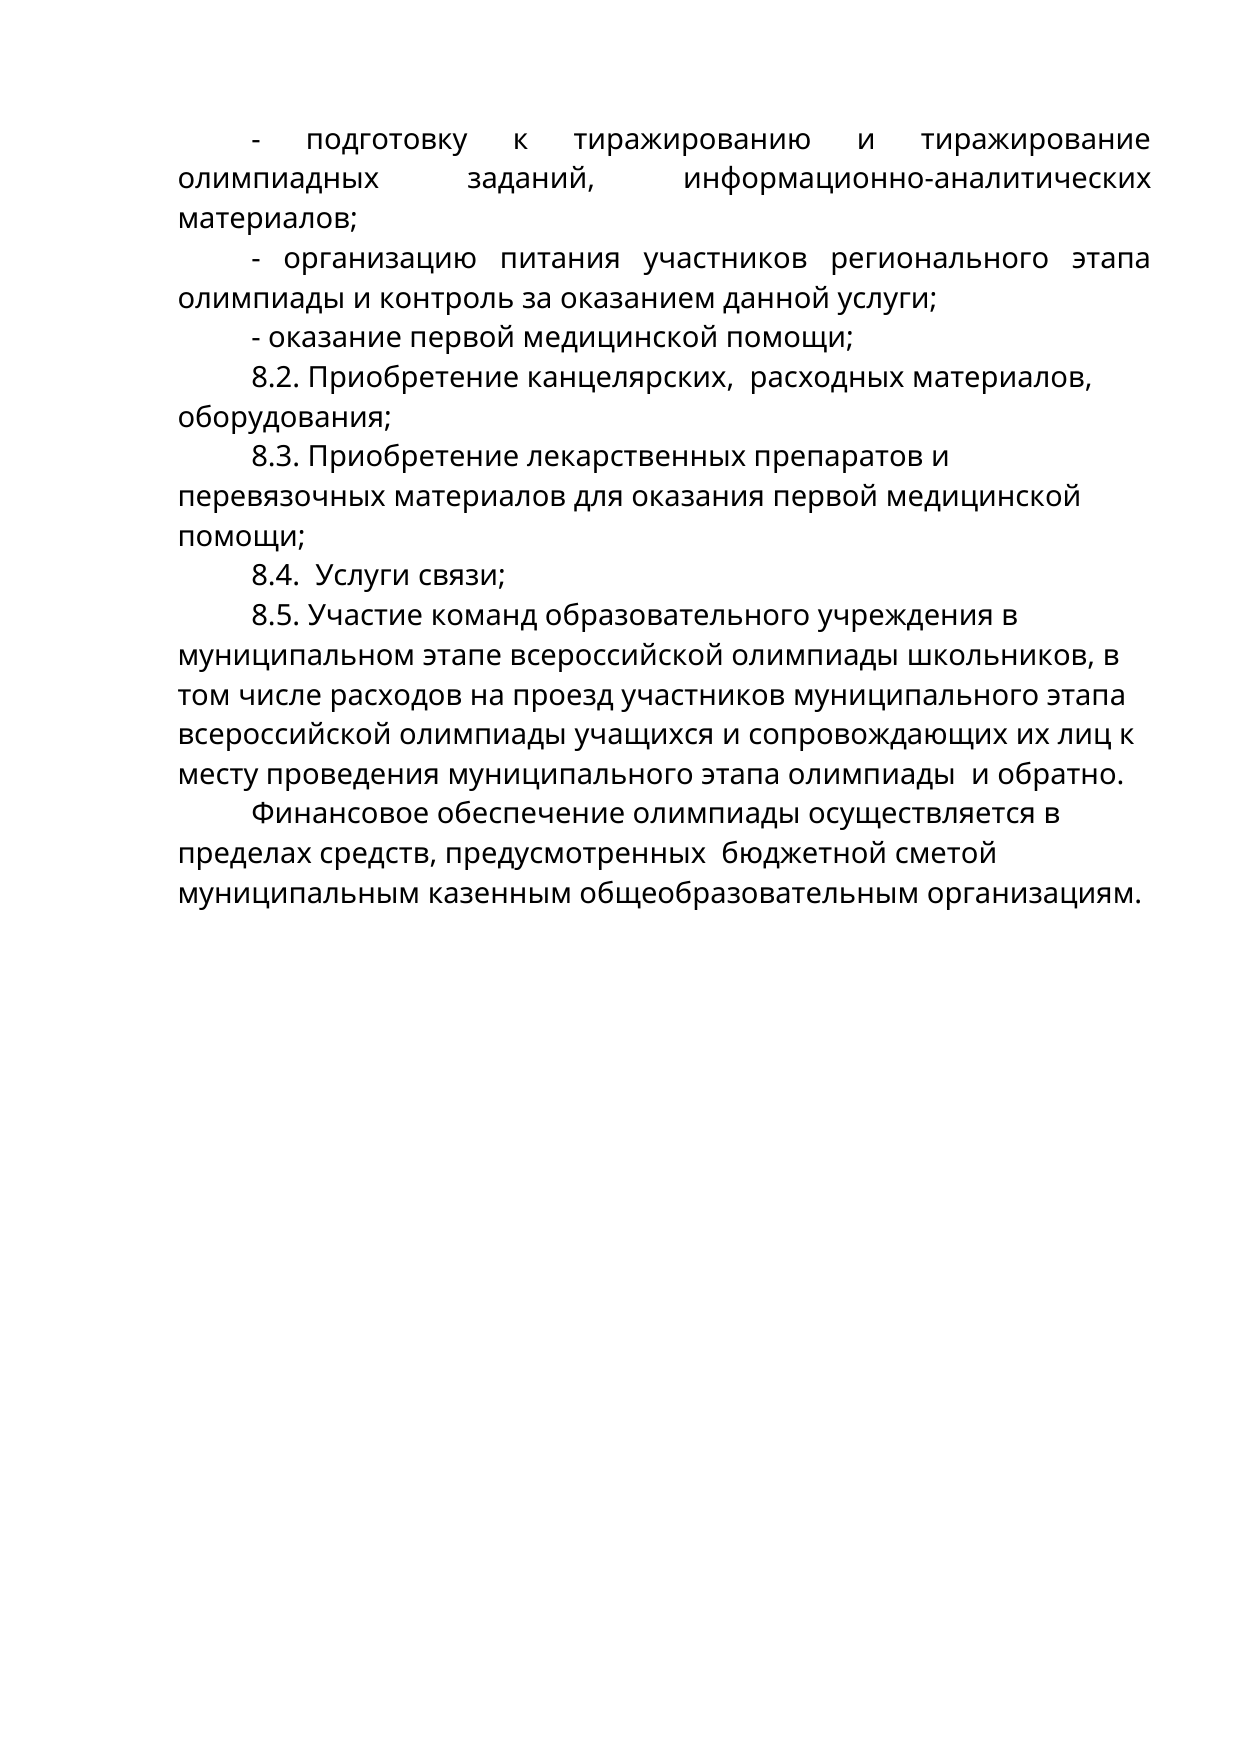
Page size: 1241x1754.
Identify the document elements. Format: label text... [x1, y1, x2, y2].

text 8.5. Участие команд образовательного учреждения в муниципальном этапе всероссийской олимпиады школьников, в том числе расходов на проезд участников муниципального этапа всероссийской олимпиады учащихся и сопровождающих их лиц к месту проведения муниципального этапа олимпиады и обратно. [177, 594, 1152, 793]
text Финансовое обеспечение олимпиады осуществляется в пределах средств, предусмотренных бюджетной сметой муниципальным казенным общеобразовательным организациям. [177, 793, 1152, 912]
list - организацию питания участников регионального этапа олимпиады и контроль за оказанием данной услуги; [177, 237, 1152, 317]
text 8.4. Услуги связи; [177, 555, 1152, 594]
text 8.3. Приобретение лекарственных препаратов и перевязочных материалов для оказания первой медицинской помощи; [177, 436, 1152, 555]
list - оказание первой медицинской помощи; [177, 317, 1152, 356]
text 8.2. Приобретение канцелярских, расходных материалов, оборудования; [177, 356, 1152, 436]
text - подготовку к тиражированию и тиражирование олимпиадных заданий, информационно-аналитических материалов; [177, 118, 1152, 237]
